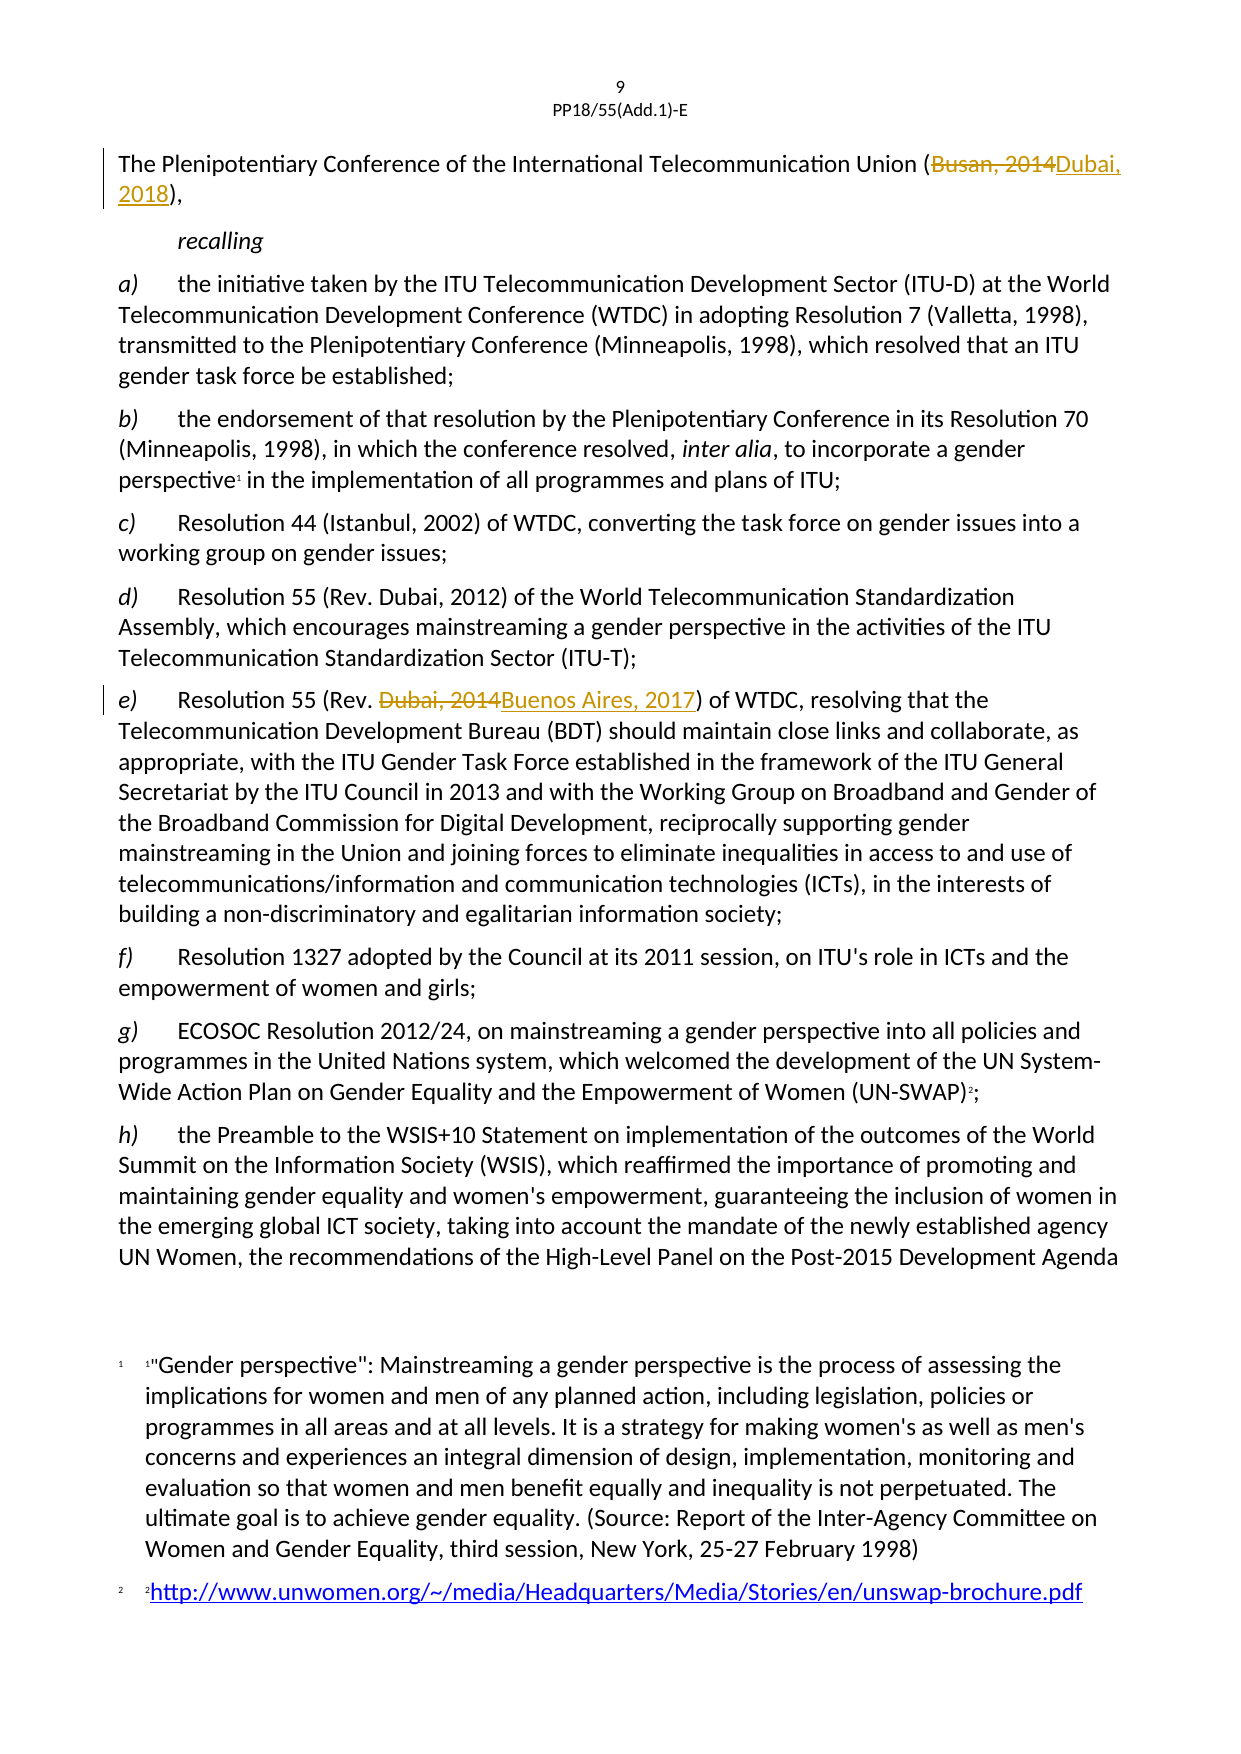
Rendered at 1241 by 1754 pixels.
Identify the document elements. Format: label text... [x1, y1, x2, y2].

title The Plenipotentiary Conference of the International Telecommunication Union (), [118, 148, 1122, 209]
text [118, 1119, 1122, 1272]
text f) Resolution 1327 adopted by the Council at its 2011 session, on ITU's role in ICTs and the empowerment of women and girls; [118, 941, 1122, 1002]
text d) Resolution 55 (Rev. Dubai, 2012) of the World Telecommunication Standardization Assembly, which encourages mainstreaming a gender perspective in the activities of the ITU Telecommunication Standardization Sector (ITU-T); [118, 581, 1122, 672]
text a) the initiative taken by the ITU Telecommunication Development Sector (ITU-D) at the World Telecommunication Development Conference (WTDC) in adopting Resolution 7 (Valletta, 1998), transmitted to the Plenipotentiary Conference (Minneapolis, 1998), which resolved that an ITU gender task force be established; [118, 268, 1122, 391]
text b) the endorsement of that resolution by the Plenipotentiary Conference in its Resolution 70 (Minneapolis, 1998), in which the conference resolved, inter alia, to incorporate a gender perspective1 in the implementation of all programmes and plans of ITU; [118, 403, 1122, 494]
text recalling [177, 225, 1122, 256]
text e) Resolution 55 (Rev. ) of WTDC, resolving that the Telecommunication Development Bureau (BDT) should maintain close links and collaborate, as appropriate, with the ITU Gender Task Force established in the framework of the ITU General Secretariat by the ITU Council in 2013 and with the Working Group on Broadband and Gender of the Broadband Commission for Digital Development, reciprocally supporting gender mainstreaming in the Union and joining forces to eliminate inequalities in access to and use of telecommunications/information and communication technologies (ICTs), in the interests of building a non-discriminatory and egalitarian information society; [118, 685, 1122, 929]
text g) ECOSOC Resolution 2012/24, on mainstreaming a gender perspective into all policies and programmes in the United Nations system, which welcomed the development of the UN System-Wide Action Plan on Gender Equality and the Empowerment of Women (UN-SWAP)2; [118, 1015, 1122, 1106]
text c) Resolution 44 (Istanbul, 2002) of WTDC, converting the task force on gender issues into a working group on gender issues; [118, 507, 1122, 568]
